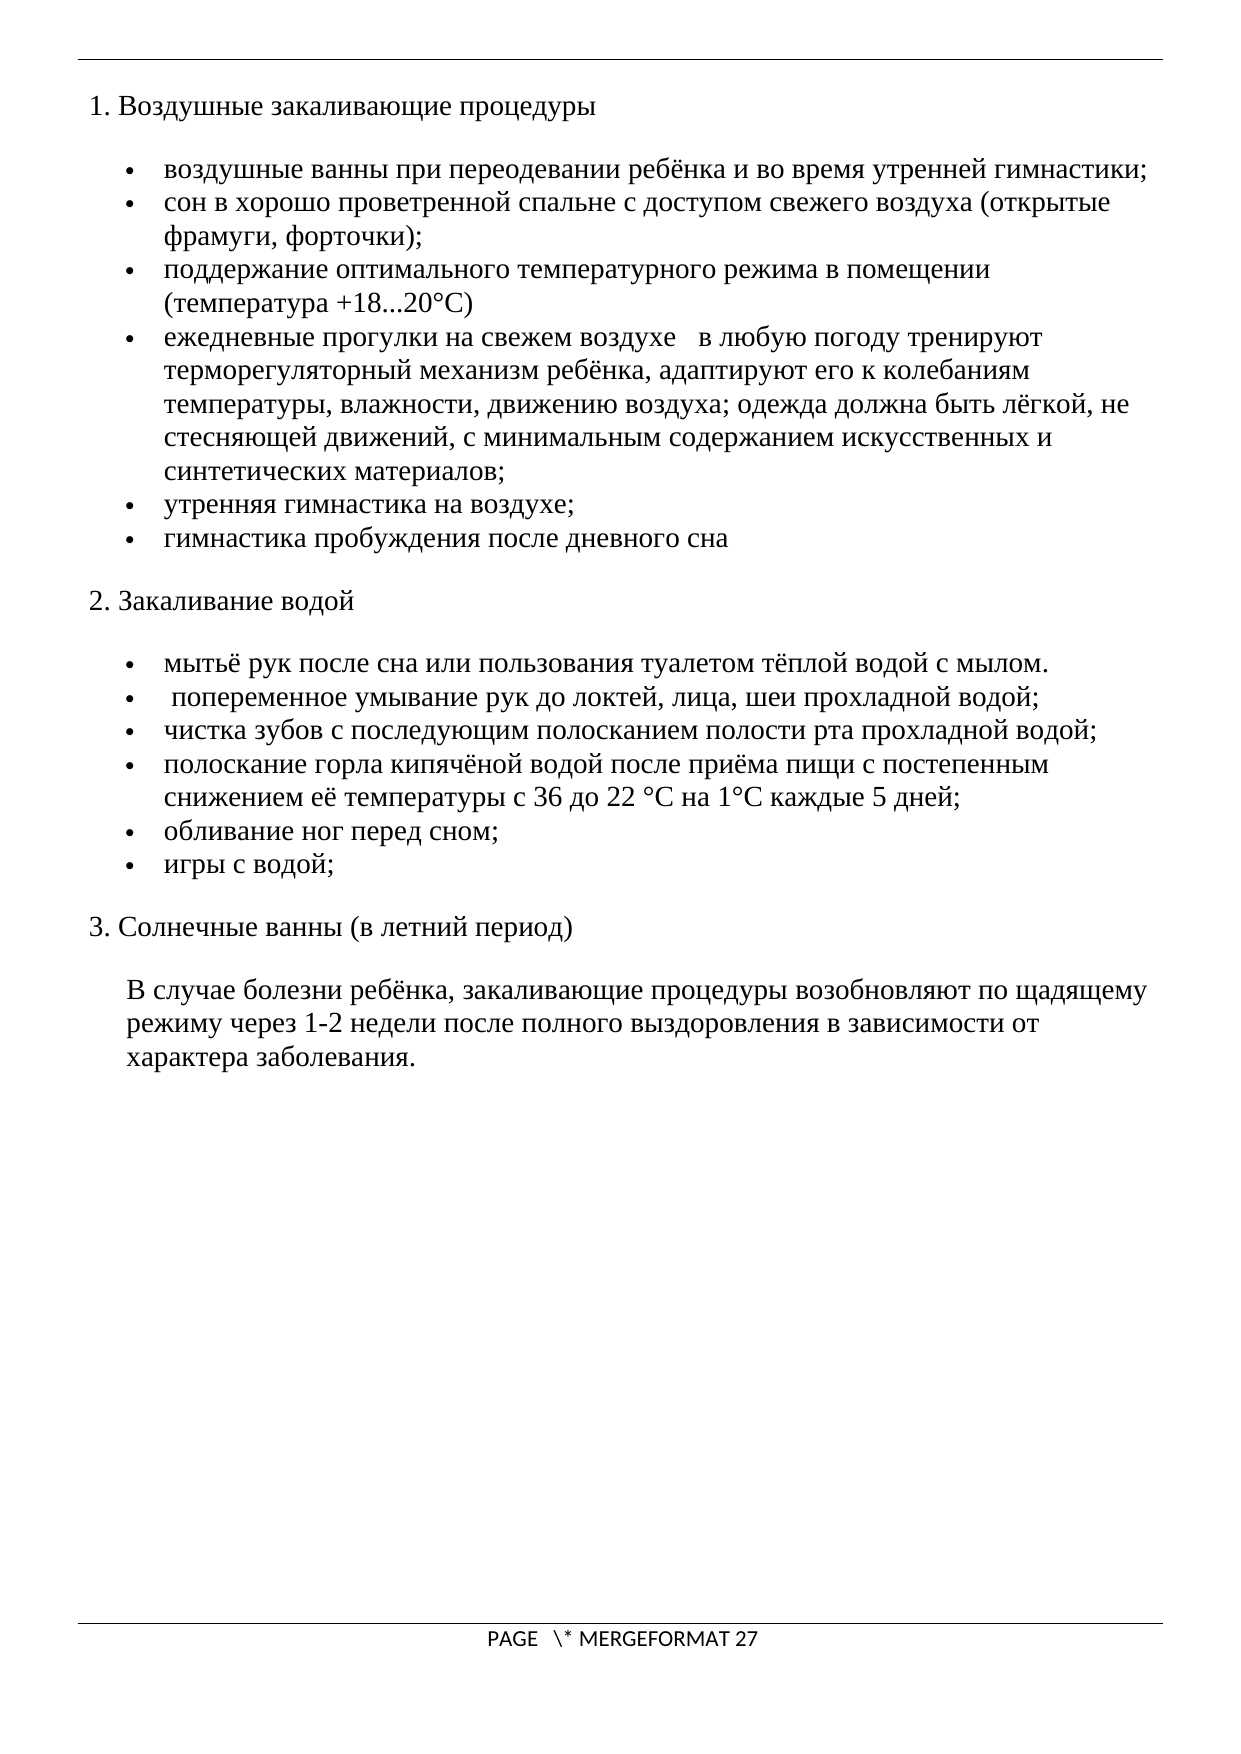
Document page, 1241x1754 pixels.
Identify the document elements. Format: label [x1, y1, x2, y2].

table_cell [78, 60, 1163, 1623]
